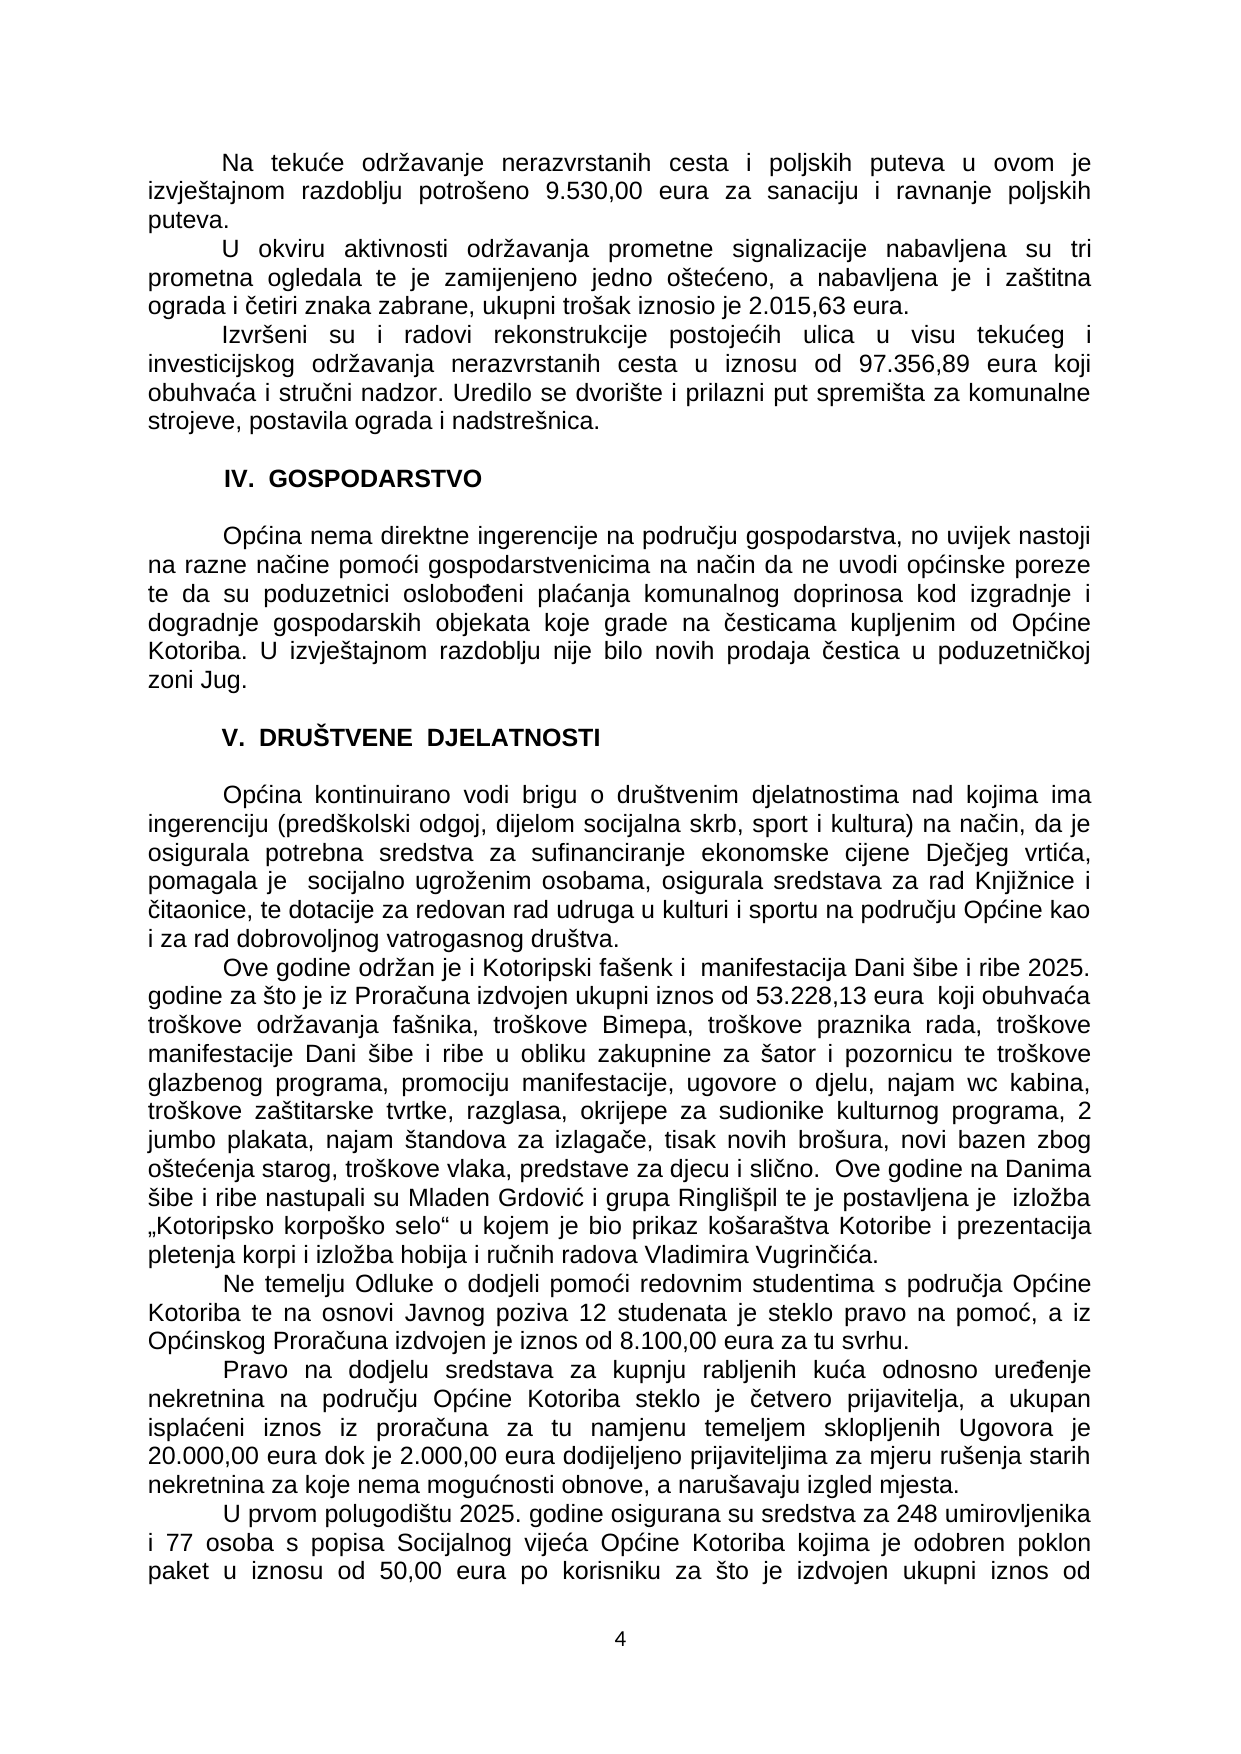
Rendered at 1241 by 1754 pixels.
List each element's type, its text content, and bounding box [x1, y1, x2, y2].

text Izvršeni su i radovi rekonstrukcije postojećih ulica u visu tekućeg i investicijskog održavanja nerazvrstanih cesta u iznosu od 97.356,89 eura koji obuhvaća i stručni nadzor. Uredilo se dvorište i prilazni put spremišta za komunalne strojeve, postavila ograda i nadstrešnica. [148, 320, 1093, 435]
text Ne temelju Odluke o dodjeli pomoći redovnim studentima s područja Općine Kotoriba te na osnovi Javnog poziva 12 studenata je steklo pravo na pomoć, a iz Općinskog Proračuna izdvojen je iznos od 8.100,00 eura za tu svrhu. [148, 1269, 1093, 1355]
text IV. GOSPODARSTVO [148, 464, 1093, 493]
text Pravo na dodjelu sredstava za kupnju rabljenih kuća odnosno uređenje nekretnina na području Općine Kotoriba steklo je četvero prijavitelja, a ukupan isplaćeni iznos iz proračuna za tu namjenu temeljem sklopljenih Ugovora je 20.000,00 eura dok je 2.000,00 eura dodijeljeno prijaviteljima za mjeru rušenja starih nekretnina za koje nema mogućnosti obnove, a narušavaju izgled mjesta. [148, 1355, 1093, 1499]
text Na tekuće održavanje nerazvrstanih cesta i poljskih puteva u ovom je izvještajnom razdoblju potrošeno 9.530,00 eura za sanaciju i ravnanje poljskih puteva. [148, 148, 1093, 234]
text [148, 1499, 1093, 1585]
text Općina kontinuirano vodi brigu o društvenim djelatnostima nad kojima ima ingerenciju (predškolski odgoj, dijelom socijalna skrb, sport i kultura) na način, da je osigurala potrebna sredstva za sufinanciranje ekonomske cijene Dječjeg vrtića, pomagala je socijalno ugroženim osobama, osigurala sredstava za rad Knjižnice i čitaonice, te dotacije za redovan rad udruga u kulturi i sportu na području Općine kao i za rad dobrovoljnog vatrogasnog društva. [148, 780, 1093, 953]
text Ove godine održan je i Kotoripski fašenk i manifestacija Dani šibe i ribe 2025. godine za što je iz Proračuna izdvojen ukupni iznos od 53.228,13 eura koji obuhvaća troškove održavanja fašnika, troškove Bimepa, troškove praznika rada, troškove manifestacije Dani šibe i ribe u obliku zakupnine za šator i pozornicu te troškove glazbenog programa, promociju manifestacije, ugovore o djelu, najam wc kabina, troškove zaštitarske tvrtke, razglasa, okrijepe za sudionike kulturnog programa, 2 jumbo plakata, najam štandova za izlagače, tisak novih brošura, novi bazen zbog oštećenja starog, troškove vlaka, predstave za djecu i slično. Ove godine na Danima šibe i ribe nastupali su Mladen Grdović i grupa Ringlišpil te je postavljena je izložba „Kotoripsko korpoško selo“ u kojem je bio prikaz košaraštva Kotoribe i prezentacija pletenja korpi i izložba hobija i ručnih radova Vladimira Vugrinčića. [148, 953, 1093, 1269]
text Općina nema direktne ingerencije na području gospodarstva, no uvijek nastoji na razne načine pomoći gospodarstvenicima na način da ne uvodi općinske poreze te da su poduzetnici oslobođeni plaćanja komunalnog doprinosa kod izgradnje i dogradnje gospodarskih objekata koje grade na česticama kupljenim od Općine Kotoriba. U izvještajnom razdoblju nije bilo novih prodaja čestica u poduzetničkoj zoni Jug. [148, 521, 1093, 694]
text U okviru aktivnosti održavanja prometne signalizacije nabavljena su tri prometna ogledala te je zamijenjeno jedno oštećeno, a nabavljena je i zaštitna ograda i četiri znaka zabrane, ukupni trošak iznosio je 2.015,63 eura. [148, 234, 1093, 320]
text V. DRUŠTVENE DJELATNOSTI [148, 723, 1093, 751]
